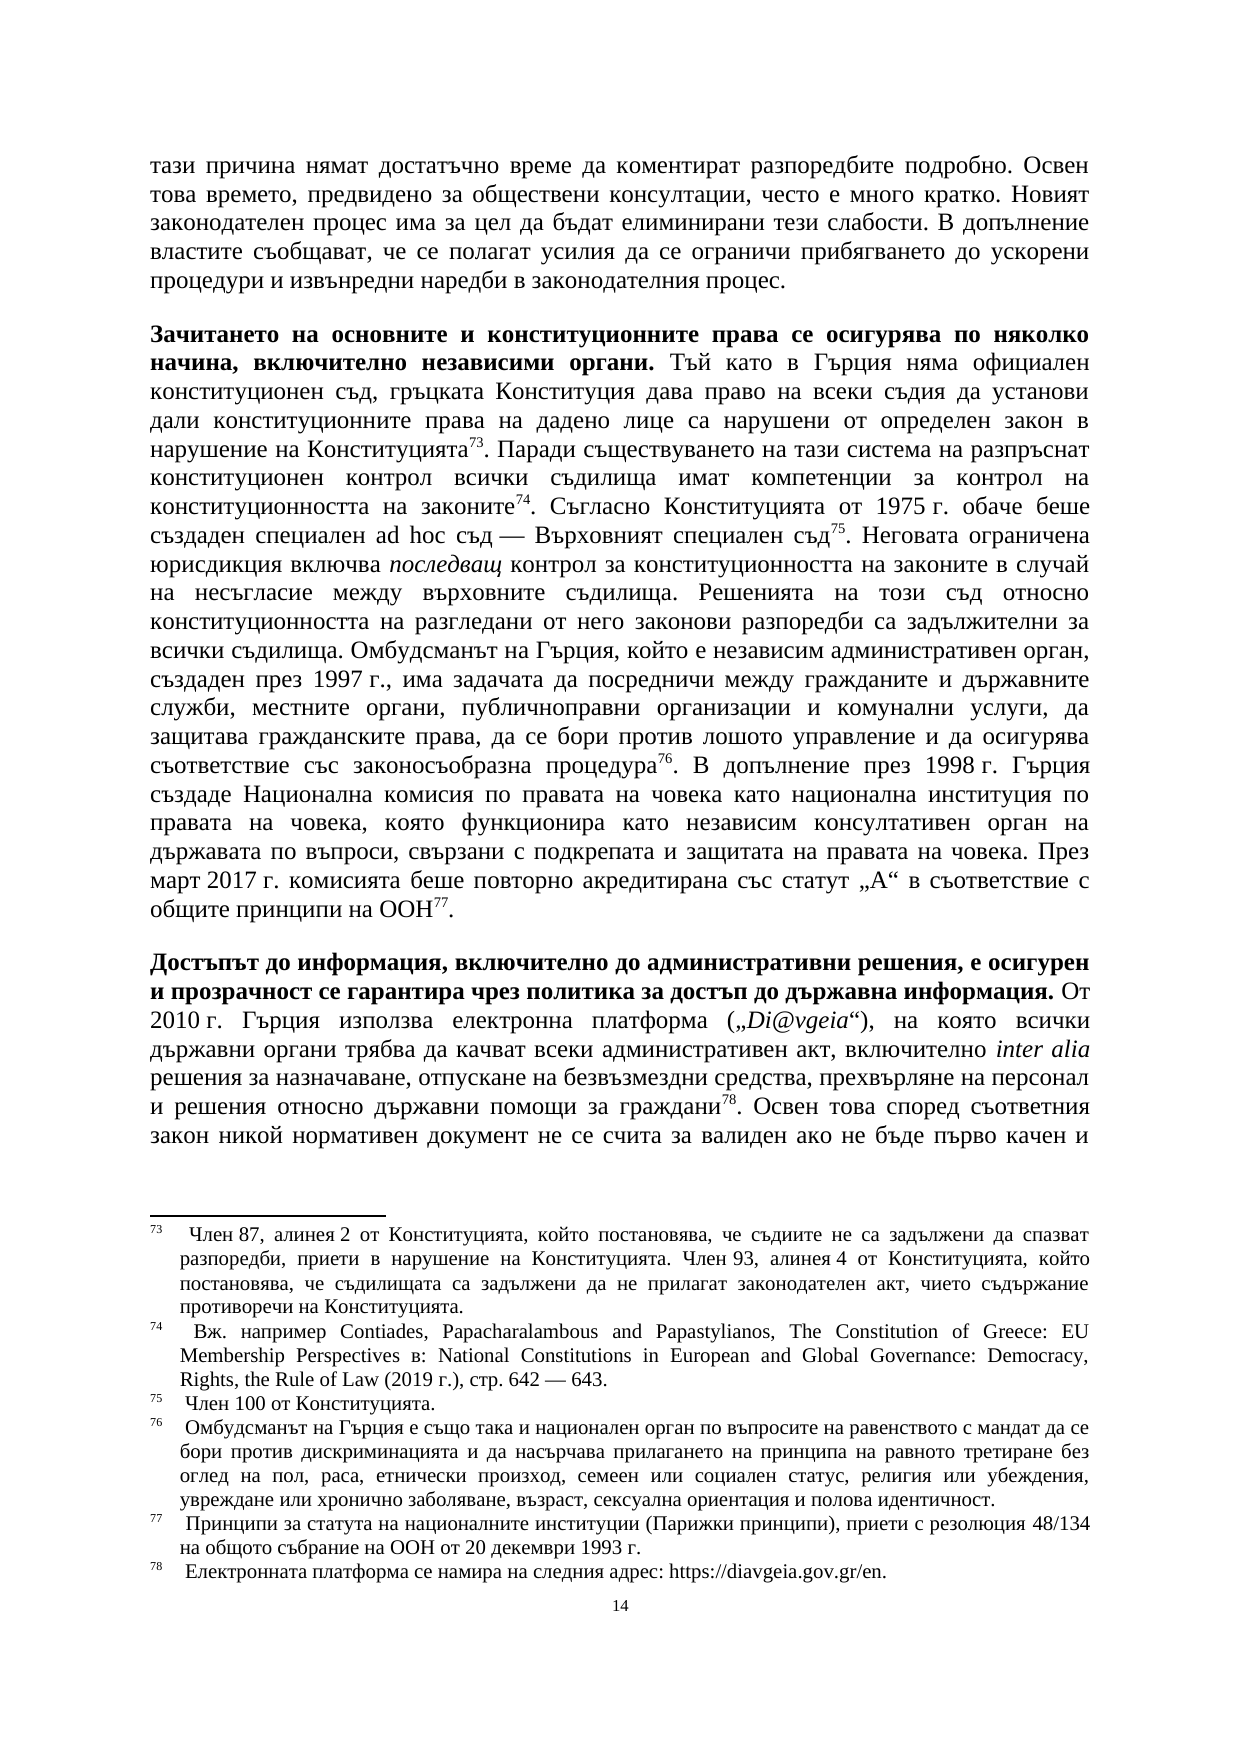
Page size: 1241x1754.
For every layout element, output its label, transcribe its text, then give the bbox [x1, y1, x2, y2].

text Достъпът до информация, включително до административни решения, е осигурен и прозрачност се гарантира чрез политика за достъп до държавна информация. От 2010 г. Гърция използва електронна платформа („Di@vgeia“), на която всички държавни органи трябва да качват всеки административен акт, включително inter alia решения за назначаване, отпускане на безвъзмездни средства, прехвърляне на персонал и решения относно държавни помощи за граждани. Освен това според съответния закон никой нормативен документ не се счита за валиден ако не бъде първо качен и виден в електронната платформа, до която всяко заинтересовано лице има пряк достъп. [150, 947, 1090, 1149]
text Зачитането на основните и конституционните права се осигурява по няколко начина, включително независими органи. Тъй като в Гърция няма официален конституционен съд, гръцката Конституция дава право на всеки съдия да установи дали конституционните права на дадено лице са нарушени от определен закон в нарушение на Конституцията. Паради съществуването на тази система на разпръснат конституционен контрол всички съдилища имат компетенции за контрол на конституционността на законите. Съгласно Конституцията от 1975 г. обаче беше създаден специален ad hoc съд — Върховният специален съд. Неговата ограничена юрисдикция включва последващ контрол за конституционността на законите в случай на несъгласие между върховните съдилища. Решенията на този съд относно конституционността на разгледани от него законови разпоредби са задължителни за всички съдилища. Омбудсманът на Гърция, който е независим административен орган, създаден през 1997 г., има задачата да посредничи между гражданите и държавните служби, местните органи, публичноправни организации и комунални услуги, да защитава гражданските права, да се бори против лошото управление и да осигурява съответствие със законосъобразна процедура. В допълнение през 1998 г. Гърция създаде Национална комисия по правата на човека като национална институция по правата на човека, която функционира като независим консултативен орган на държавата по въпроси, свързани с подкрепата и защитата на правата на човека. През март 2017 г. комисията беше повторно акредитирана със статут „А“ в съответствие с общите принципи на ООН. [150, 319, 1090, 922]
text Цялостна реформа на законодателните процедури има за цел да подобри качеството на законодателството. До неотдавна оценката на въздействието и консултациите със заинтересованите страни не бяха установена практика за приемане на закони. Законът за „Изпълнителната държава“ от 2019 г. има за цел основно реформиране на законодателните процедури въз основа на принципи и методи за по-добро законотворчество, като се набляга на оценката на въздействието. Чрез този закон беше създаден и независим орган за научна оценка с участието както на юристи, така и на икономисти, и беше подсилено институционалното устройство за кодифициране на правните норми и реформа. Прилагането на Закона за „Изпълнителната държава“ продължава. Неотдавна органите приеха подробен методически законодателен наръчник и образец за обстойна оценка на въздействието. Заинтересованите страни като например гръцката национална институция по правата на човека и Омбудсманът на Гърция изтъкнаха факта, че не получават проектозаконите предварително и по тази причина нямат достатъчно време да коментират разпоредбите подробно. Освен това времето, предвидено за обществени консултации, често е много кратко. Новият законодателен процес има за цел да бъдат елиминирани тези слабости. В допълнение властите съобщават, че се полагат усилия да се ограничи прибягването до ускорени процедури и извънредни наредби в законодателния процес. [150, 150, 1090, 294]
